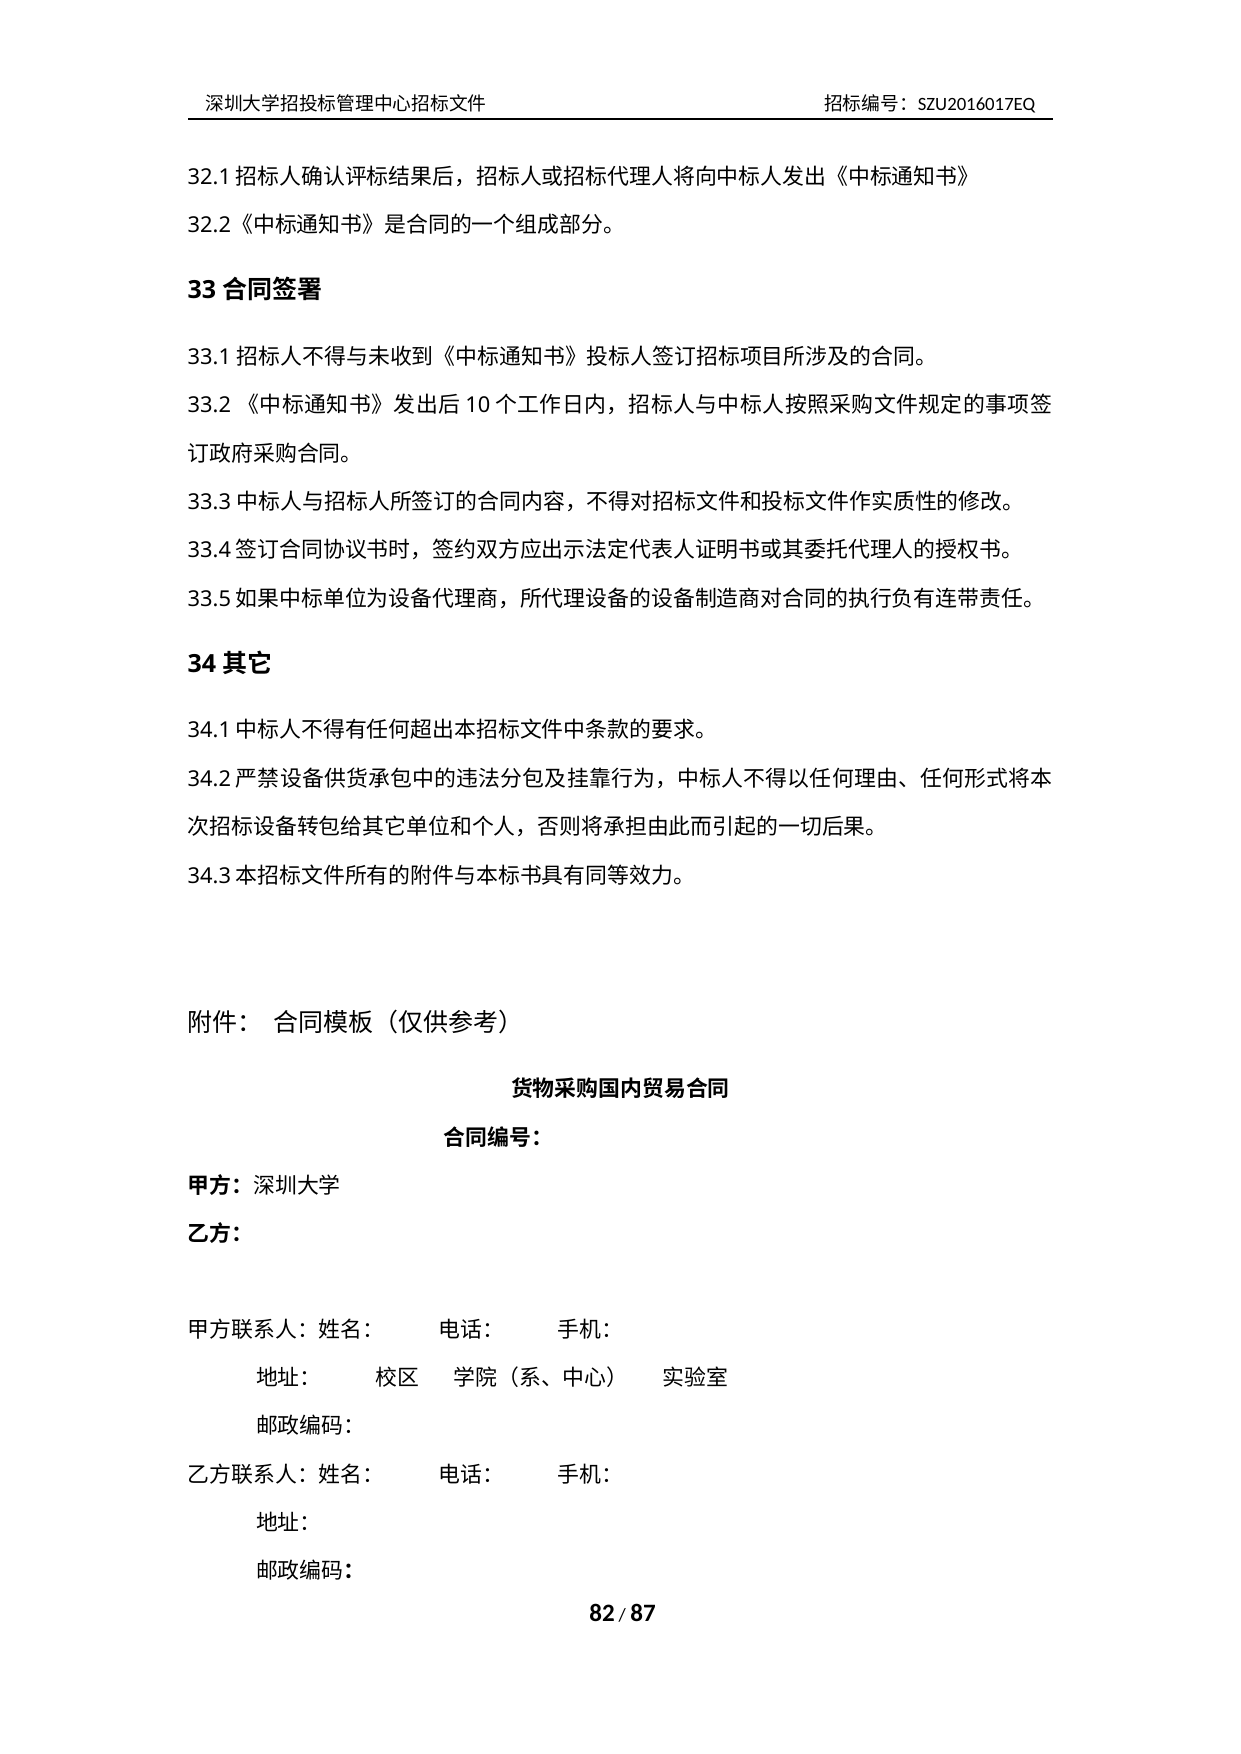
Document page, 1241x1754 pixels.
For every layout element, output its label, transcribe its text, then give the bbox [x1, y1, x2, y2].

text 33.2 《中标通知书》发出后10个工作日内，招标人与中标人按照采购文件规定的事项签订政府采购合同。 [187, 387, 1053, 468]
text 33.1 招标人不得与未收到《中标通知书》投标人签订招标项目所涉及的合同。 [187, 338, 1053, 371]
text 邮政编码： [187, 1408, 1053, 1441]
text 乙方： [187, 1216, 1053, 1248]
text 33.3 中标人与招标人所签订的合同内容，不得对招标文件和投标文件作实质性的修改。 [187, 484, 1053, 516]
text 地址： 校区 学院（系、中心） 实验室 [187, 1360, 1053, 1392]
text 货物采购国内贸易合同 [187, 1071, 1053, 1103]
text 33.4签订合同协议书时，签约双方应出示法定代表人证明书或其委托代理人的授权书。 [187, 532, 1053, 564]
text 附件： 合同模板（仅供参考） [187, 988, 1053, 1053]
text 34 其它 [187, 629, 1053, 694]
text 33.5如果中标单位为设备代理商，所代理设备的设备制造商对合同的执行负有连带责任。 [187, 580, 1053, 613]
text 邮政编码： [187, 1553, 1053, 1586]
text 33 合同签署 [187, 255, 1053, 320]
text 32.1招标人确认评标结果后，招标人或招标代理人将向中标人发出《中标通知书》 [187, 158, 1053, 191]
text 32.2《中标通知书》是合同的一个组成部分。 [187, 207, 1053, 239]
text 34.2严禁设备供货承包中的违法分包及挂靠行为，中标人不得以任何理由、任何形式将本次招标设备转包给其它单位和个人，否则将承担由此而引起的一切后果。 [187, 760, 1053, 841]
text 合同编号： [187, 1119, 1053, 1152]
text 甲方联系人：姓名： 电话： 手机： [187, 1311, 1053, 1344]
text 34.3本招标文件所有的附件与本标书具有同等效力。 [187, 857, 1053, 890]
text 甲方：深圳大学 [187, 1167, 1053, 1200]
text 34.1中标人不得有任何超出本招标文件中条款的要求。 [187, 712, 1053, 744]
text 乙方联系人：姓名： 电话： 手机： [187, 1456, 1053, 1489]
text 地址： [187, 1505, 1053, 1537]
